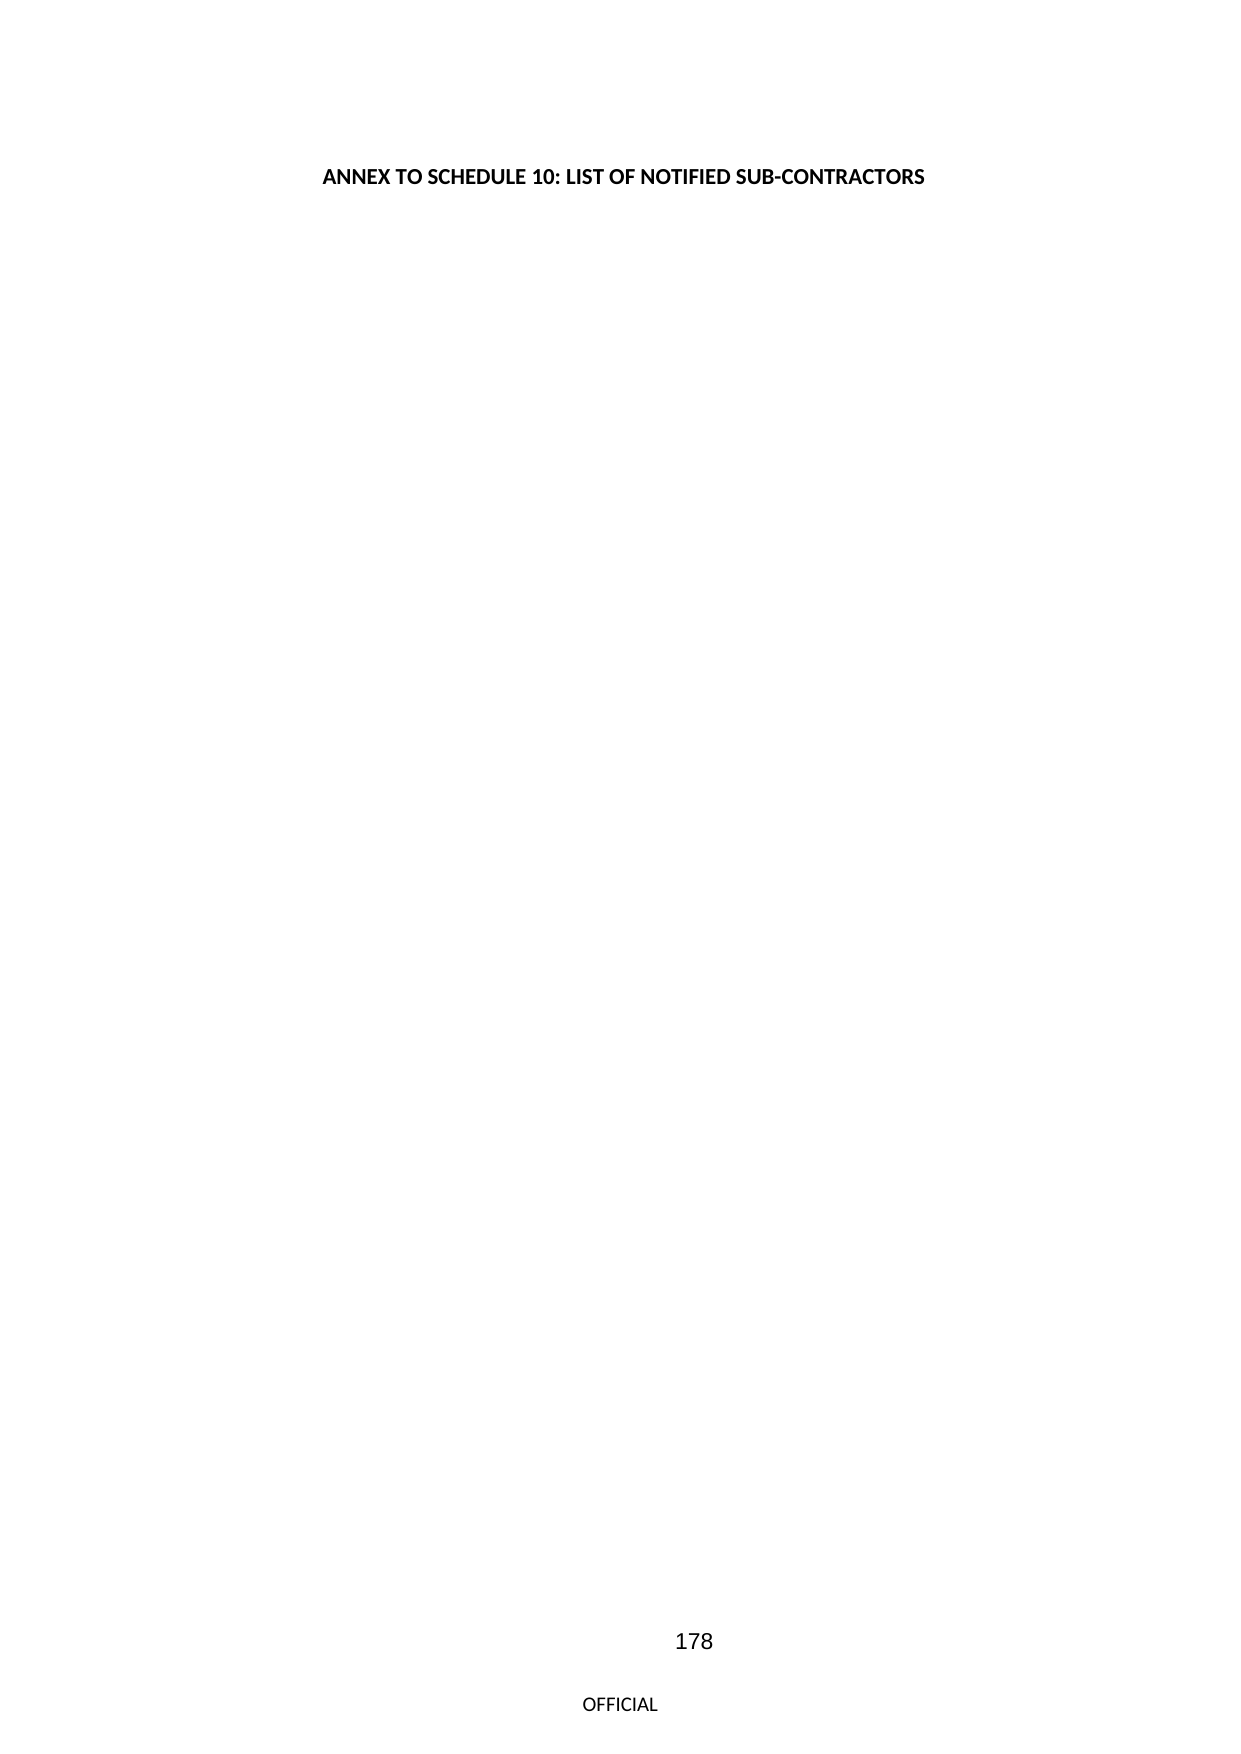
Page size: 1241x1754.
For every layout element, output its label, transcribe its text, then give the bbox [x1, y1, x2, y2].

text ANNEX to schedule 10: LIST OF NOTIFIED SUB-CONTRACTORS [150, 162, 1093, 191]
